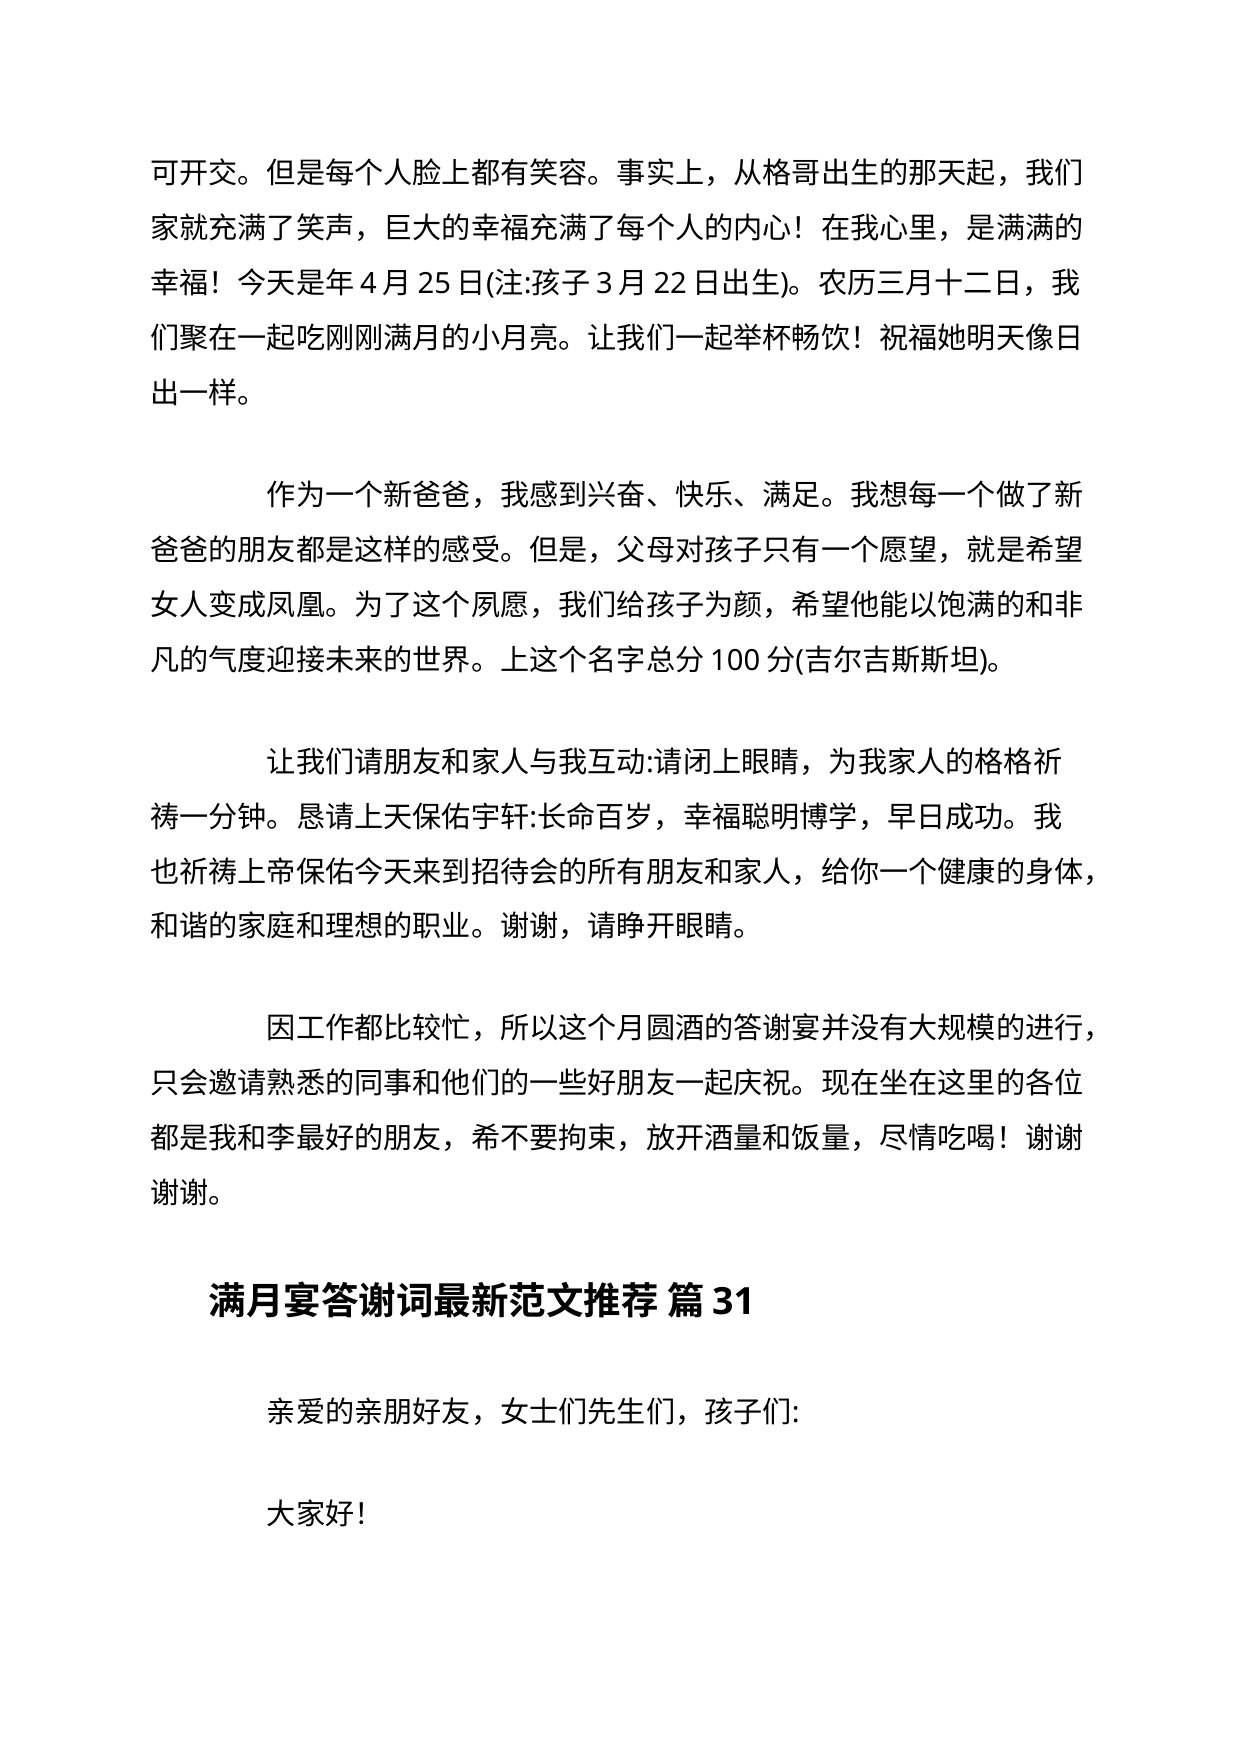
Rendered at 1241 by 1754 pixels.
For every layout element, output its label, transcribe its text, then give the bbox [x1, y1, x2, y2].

text 满月宴答谢词最新范文推荐 篇31 [150, 1271, 1090, 1326]
text 作为一个新爸爸，我感到兴奋、快乐、满足。我想每一个做了新爸爸的朋友都是这样的感受。但是，父母对孩子只有一个愿望，就是希望女人变成凤凰。为了这个夙愿，我们给孩子为颜，希望他能以饱满的和非凡的气度迎接未来的世界。上这个名字总分100分(吉尔吉斯斯坦)。 [150, 471, 1090, 678]
text 因工作都比较忙，所以这个月圆酒的答谢宴并没有大规模的进行，只会邀请熟悉的同事和他们的一些好朋友一起庆祝。现在坐在这里的各位都是我和李最好的朋友，希不要拘束，放开酒量和饭量，尽情吃喝！谢谢谢谢。 [150, 1005, 1090, 1212]
text 大家好！ [150, 1491, 1090, 1533]
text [150, 150, 1090, 412]
text 让我们请朋友和家人与我互动:请闭上眼睛，为我家人的格格祈祷一分钟。恳请上天保佑宇轩:长命百岁，幸福聪明博学，早日成功。我也祈祷上帝保佑今天来到招待会的所有朋友和家人，给你一个健康的身体，和谐的家庭和理想的职业。谢谢，请睁开眼睛。 [150, 738, 1090, 945]
text 亲爱的亲朋好友，女士们先生们，孩子们: [150, 1389, 1090, 1431]
